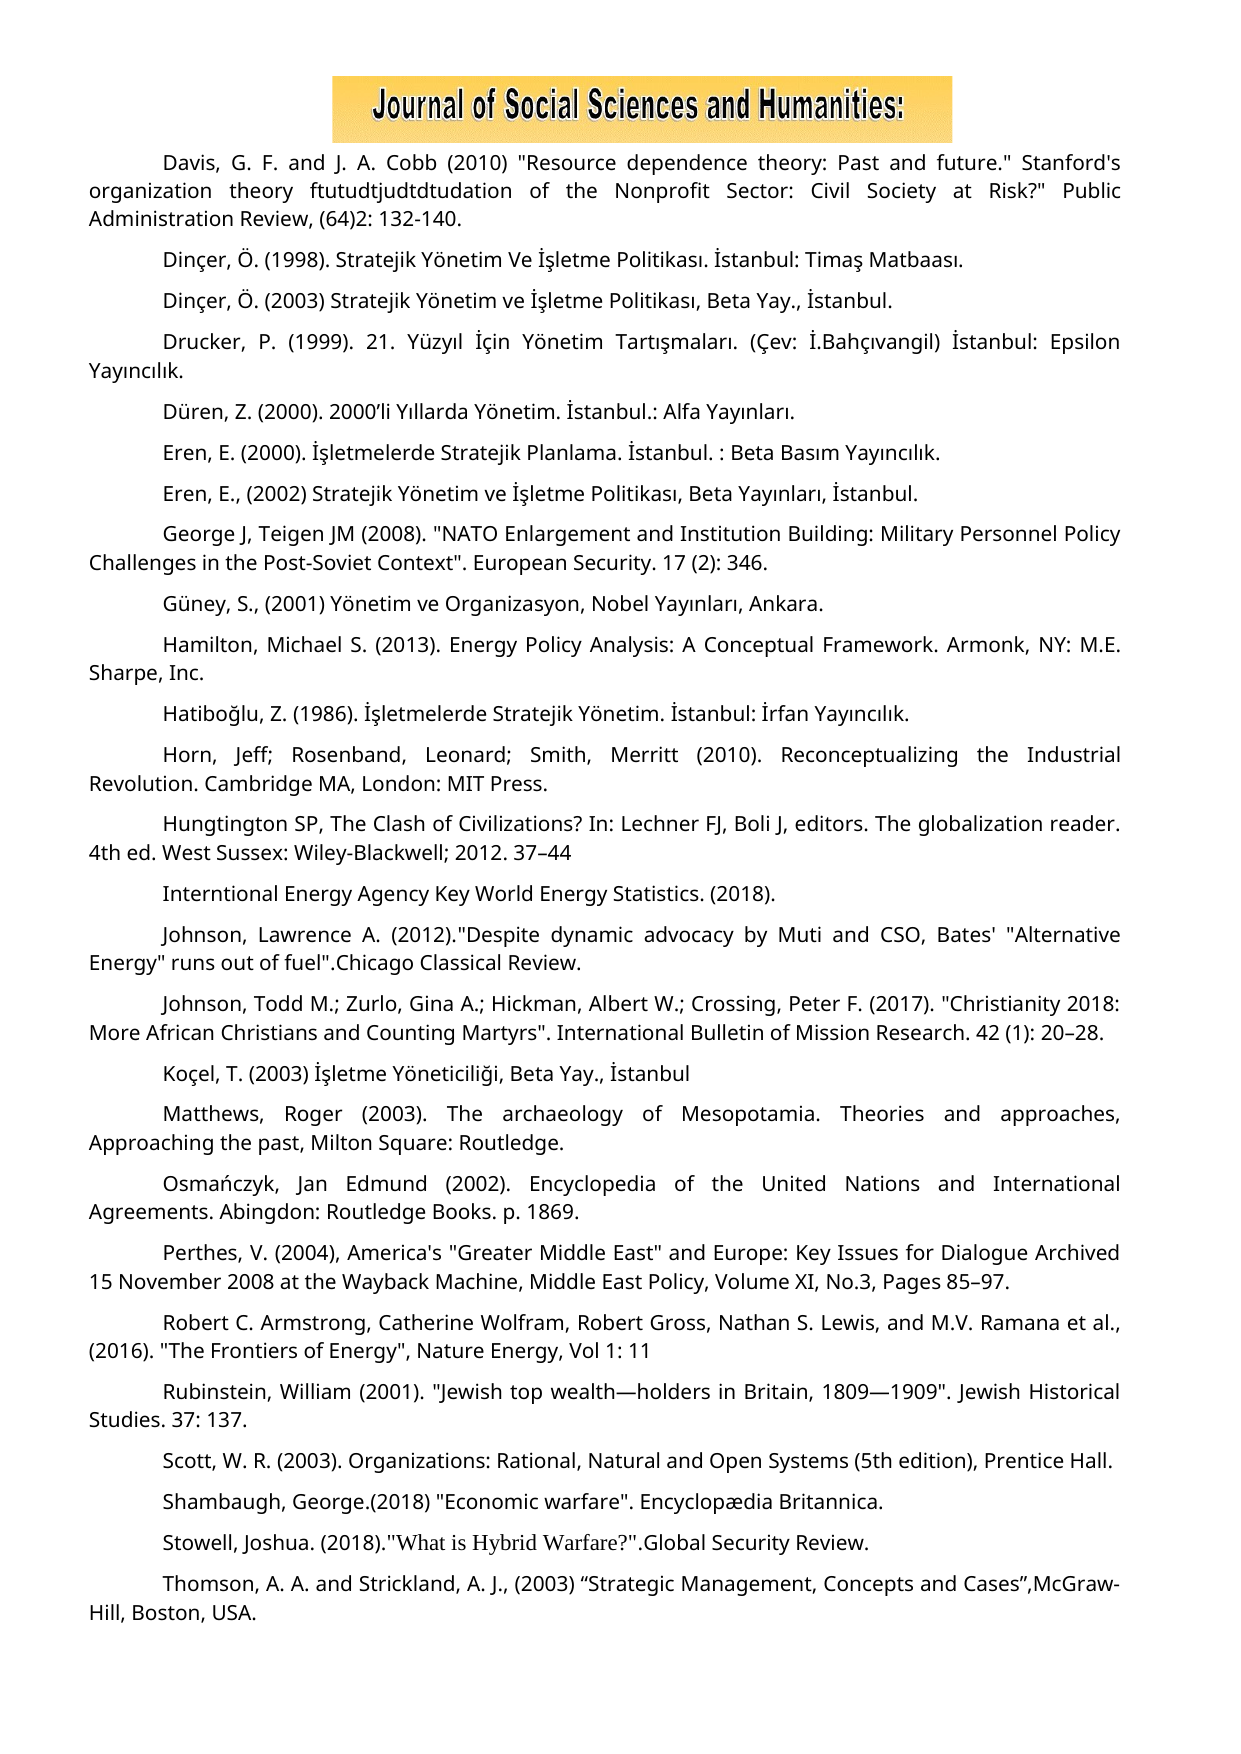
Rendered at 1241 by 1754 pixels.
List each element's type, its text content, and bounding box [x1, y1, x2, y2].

text Stowell, Joshua. (2018)."What is Hybrid Warfare?".Global Security Review. [89, 1528, 1122, 1557]
text Drucker, P. (1999). 21. Yüzyıl İçin Yönetim Tartışmaları. (Çev: İ.Bahçıvangil) İstanbul: Epsilon Yayıncılık. [89, 327, 1122, 384]
text Rubinstein, William (2001). "Jewish top wealth—holders in Britain, 1809—1909". Jewish Historical Studies. 37: 137. [89, 1377, 1122, 1434]
text Horn, Jeff; Rosenband, Leonard; Smith, Merritt (2010). Reconceptualizing the Industrial Revolution. Cambridge MA, London: MIT Press. [89, 740, 1122, 797]
text Eren, E., (2002) Stratejik Yönetim ve İşletme Politikası, Beta Yayınları, İstanbul. [89, 479, 1122, 507]
text Thomson, A. A. and Strickland, A. J., (2003) “Strategic Management, Concepts and Cases”,McGraw-Hill, Boston, USA. [89, 1569, 1122, 1626]
text Matthews, Roger (2003). The archaeology of Mesopotamia. Theories and approaches, Approaching the past, Milton Square: Routledge. [89, 1099, 1122, 1156]
text Hungtington SP, The Clash of Civilizations? In: Lechner FJ, Boli J, editors. The globalization reader. 4th ed. West Sussex: Wiley-Blackwell; 2012. 37–44 [89, 809, 1122, 866]
text Eren, E. (2000). İşletmelerde Stratejik Planlama. İstanbul. : Beta Basım Yayıncılık. [89, 438, 1122, 466]
text George J, Teigen JM (2008). "NATO Enlargement and Institution Building: Military Personnel Policy Challenges in the Post-Soviet Context". European Security. 17 (2): 346. [89, 519, 1122, 576]
text Johnson, Todd M.; Zurlo, Gina A.; Hickman, Albert W.; Crossing, Peter F. (2017). "Christianity 2018: More African Christians and Counting Martyrs". International Bulletin of Mission Research. 42 (1): 20–28. [89, 989, 1122, 1046]
picture [332, 76, 953, 143]
text Shambaugh, George.(2018) "Economic warfare". Encyclopædia Britannica. [89, 1487, 1122, 1516]
text Davis, G. F. and J. A. Cobb (2010) "Resource dependence theory: Past and future." Stanford's organization theory ftutudtjudtdtudation of the Nonprofit Sector: Civil Society at Risk?" Public Administration Review, (64)2: 132-140. [89, 148, 1122, 233]
text Scott, W. R. (2003). Organizations: Rational, Natural and Open Systems (5th edition), Prentice Hall. [89, 1446, 1122, 1475]
text Osmańczyk, Jan Edmund (2002). Encyclopedia of the United Nations and International Agreements. Abingdon: Routledge Books. p. 1869. [89, 1169, 1122, 1226]
text Güney, S., (2001) Yönetim ve Organizasyon, Nobel Yayınları, Ankara. [89, 589, 1122, 617]
text Robert C. Armstrong, Catherine Wolfram, Robert Gross, Nathan S. Lewis, and M.V. Ramana et al., (2016). "The Frontiers of Energy", Nature Energy, Vol 1: 11 [89, 1308, 1122, 1364]
text Interntional Energy Agency Key World Energy Statistics. (2018). [89, 879, 1122, 907]
text Dinçer, Ö. (2003) Stratejik Yönetim ve İşletme Politikası, Beta Yay., İstanbul. [89, 286, 1122, 315]
text Hatiboğlu, Z. (1986). İşletmelerde Stratejik Yönetim. İstanbul: İrfan Yayıncılık. [89, 699, 1122, 728]
text Düren, Z. (2000). 2000’li Yıllarda Yönetim. İstanbul.: Alfa Yayınları. [89, 397, 1122, 425]
text Hamilton, Michael S. (2013). Energy Policy Analysis: A Conceptual Framework. Armonk, NY: M.E. Sharpe, Inc. [89, 630, 1122, 687]
text Dinçer, Ö. (1998). Stratejik Yönetim Ve İşletme Politikası. İstanbul: Timaş Matbaası. [89, 246, 1122, 274]
text Koçel, T. (2003) İşletme Yöneticiliği, Beta Yay., İstanbul [89, 1059, 1122, 1087]
text Johnson, Lawrence A. (2012)."Despite dynamic advocacy by Muti and CSO, Bates' "Alternative Energy" runs out of fuel".Chicago Classical Review. [89, 920, 1122, 977]
text Perthes, V. (2004), America's "Greater Middle East" and Europe: Key Issues for Dialogue Archived 15 November 2008 at the Wayback Machine, Middle East Policy, Volume XI, No.3, Pages 85–97. [89, 1238, 1122, 1295]
